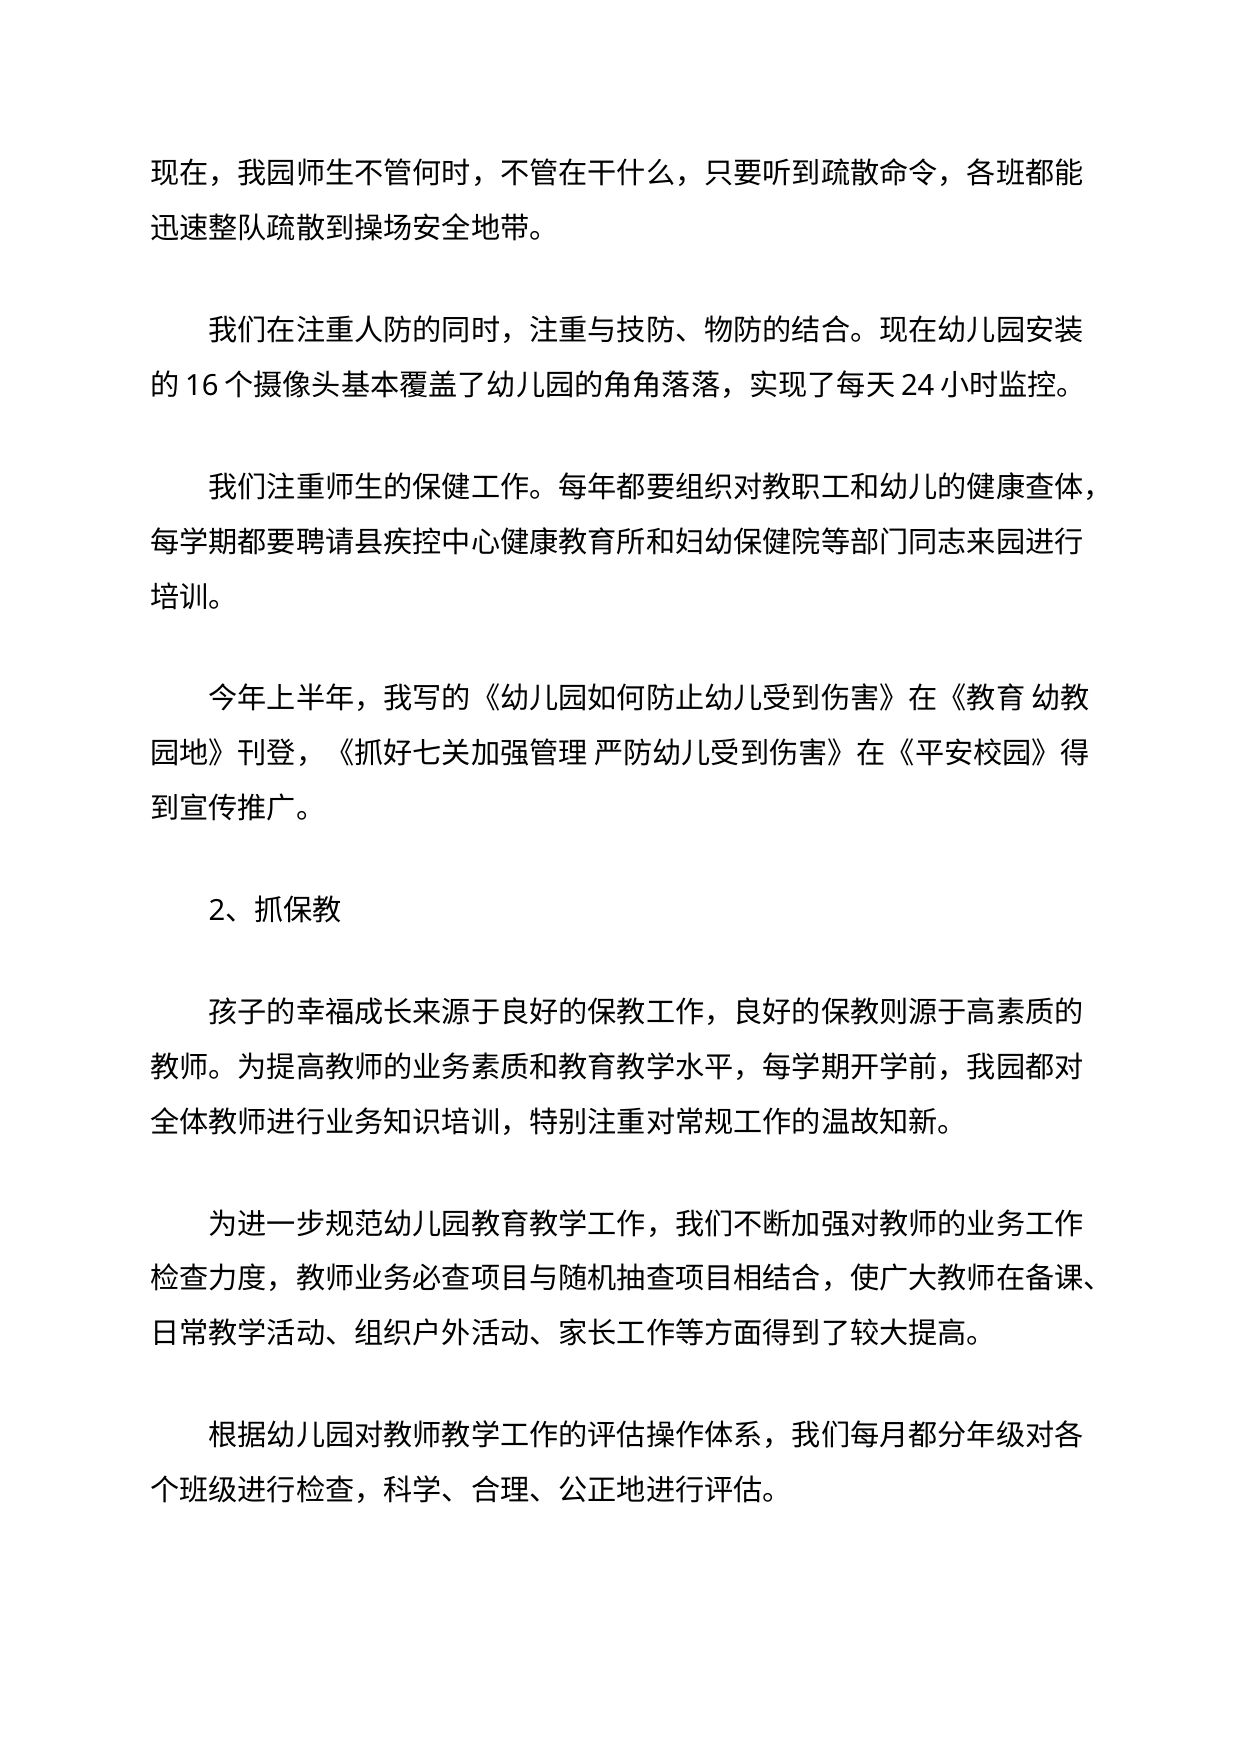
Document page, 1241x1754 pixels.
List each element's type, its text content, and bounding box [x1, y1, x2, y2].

text 今年上半年，我写的《幼儿园如何防止幼儿受到伤害》在《教育 幼教园地》刊登，《抓好七关加强管理 严防幼儿受到伤害》在《平安校园》得到宣传推广。 [150, 675, 1090, 827]
text 我们在注重人防的同时，注重与技防、物防的结合。现在幼儿园安装的16个摄像头基本覆盖了幼儿园的角角落落，实现了每天24小时监控。 [150, 307, 1090, 404]
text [150, 150, 1090, 247]
text 我们注重师生的保健工作。每年都要组织对教职工和幼儿的健康查体，每学期都要聘请县疾控中心健康教育所和妇幼保健院等部门同志来园进行培训。 [150, 463, 1090, 616]
text 为进一步规范幼儿园教育教学工作，我们不断加强对教师的业务工作检查力度，教师业务必查项目与随机抽查项目相结合，使广大教师在备课、日常教学活动、组织户外活动、家长工作等方面得到了较大提高。 [150, 1200, 1090, 1352]
text 孩子的幸福成长来源于良好的保教工作，良好的保教则源于高素质的教师。为提高教师的业务素质和教育教学水平，每学期开学前，我园都对全体教师进行业务知识培训，特别注重对常规工作的温故知新。 [150, 989, 1090, 1141]
text 根据幼儿园对教师教学工作的评估操作体系，我们每月都分年级对各个班级进行检查，科学、合理、公正地进行评估。 [150, 1412, 1090, 1509]
text 2、抓保教 [150, 887, 1090, 929]
